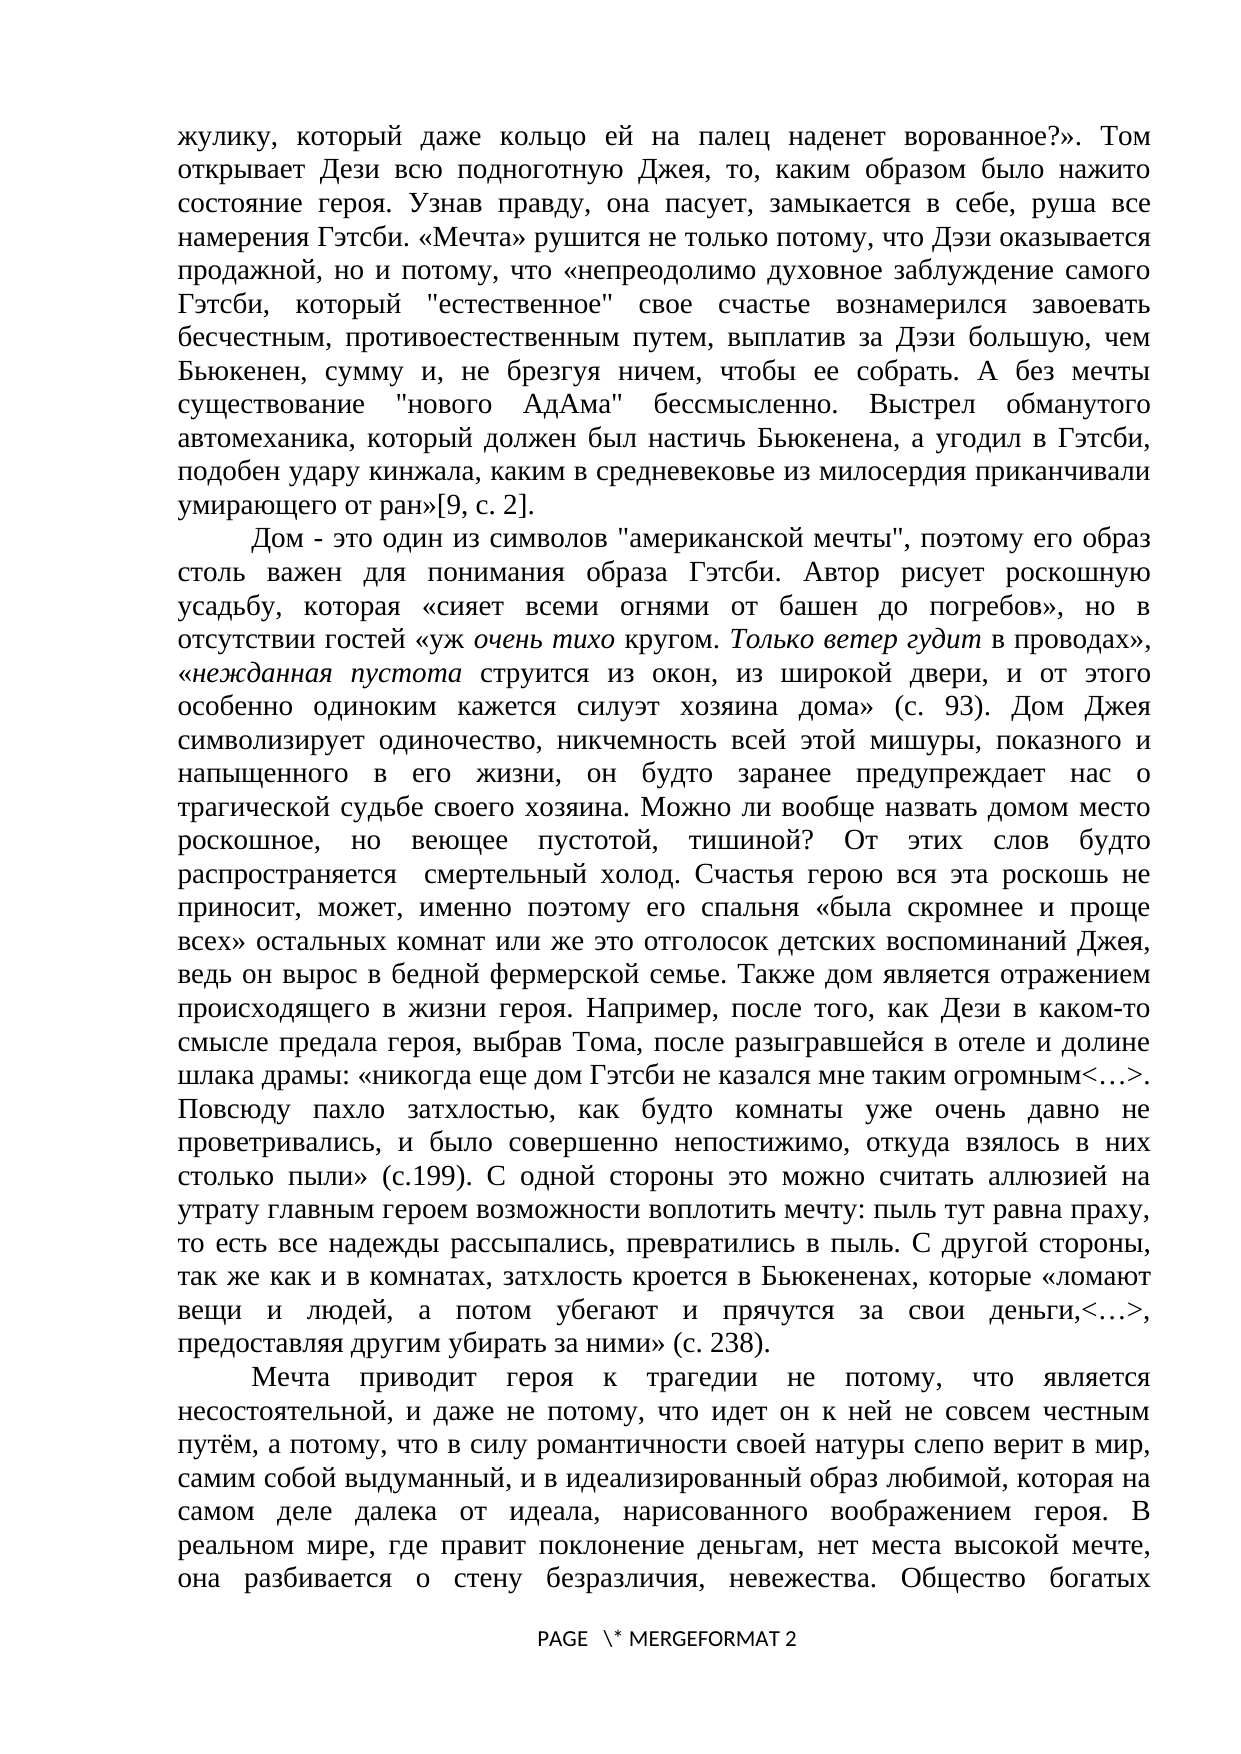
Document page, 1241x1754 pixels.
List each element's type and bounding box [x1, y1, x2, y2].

text [177, 118, 1152, 1359]
text [177, 1359, 1152, 1594]
